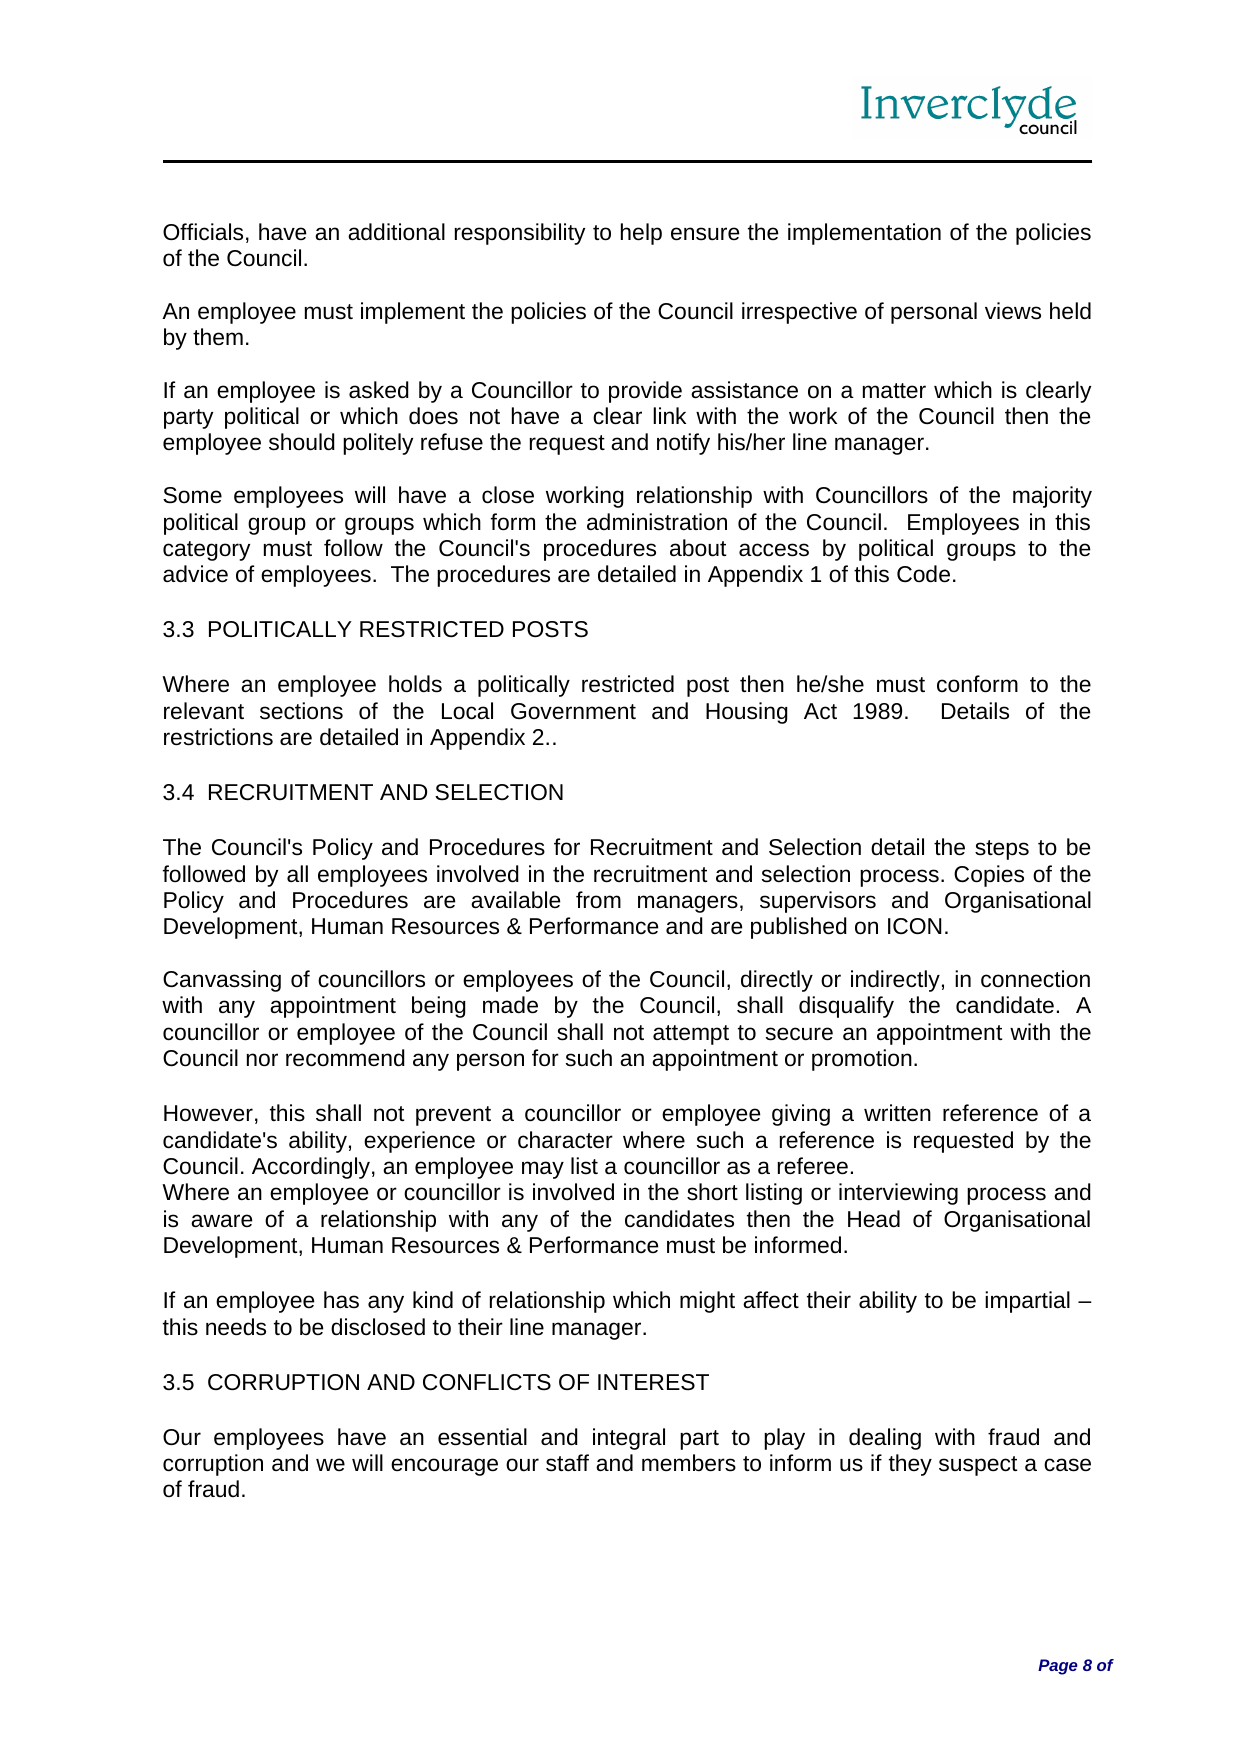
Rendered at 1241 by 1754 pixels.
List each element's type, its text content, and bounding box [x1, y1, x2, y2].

subtitle CORRUPTION AND CONFLICTS OF INTEREST [162, 1368, 1092, 1395]
text The Council's Policy and Procedures for Recruitment and Selection detail the steps to be followed by all employees involved in the recruitment and selection process. Copies of the Policy and Procedures are available from managers, supervisors and Organisational Development, Human Resources & Performance and are published on ICON. [162, 834, 1092, 940]
text However, this shall not prevent a councillor or employee giving a written reference of a candidate's ability, experience or character where such a reference is requested by the Council. Accordingly, an employee may list a councillor as a referee. [162, 1100, 1092, 1179]
text Canvassing of councillors or employees of the Council, directly or indirectly, in connection with any appointment being made by the Council, shall disqualify the candidate. A councillor or employee of the Council shall not attempt to secure an appointment with the Council nor recommend any person for such an appointment or promotion. [162, 966, 1092, 1071]
text If an employee has any kind of relationship which might affect their ability to be impartial – this needs to be disclosed to their line manager. [162, 1287, 1092, 1340]
text If an employee is asked by a Councillor to provide assistance on a matter which is clearly party political or which does not have a clear link with the work of the Council then the employee should politely refuse the request and notify his/her line manager. [162, 377, 1092, 456]
picture [852, 75, 1093, 139]
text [162, 218, 1092, 271]
text Where an employee holds a politically restricted post then he/she must conform to the relevant sections of the Local Government and Housing Act 1989. Details of the restrictions are detailed in Appendix 2.. [162, 671, 1092, 750]
subtitle RECRUITMENT AND SELECTION [162, 779, 1092, 806]
text Our employees have an essential and integral part to play in dealing with fraud and corruption and we will encourage our staff and members to inform us if they suspect a case of fraud. [162, 1424, 1092, 1503]
text Where an employee or councillor is involved in the short listing or interviewing process and is aware of a relationship with any of the candidates then the Head of Organisational Development, Human Resources & Performance must be informed. [162, 1179, 1092, 1258]
text Some employees will have a close working relationship with Councillors of the majority political group or groups which form the administration of the Council. Employees in this category must follow the Council's procedures about access by political groups to the advice of employees. The procedures are detailed in Appendix 1 of this Code. [162, 482, 1092, 587]
text An employee must implement the policies of the Council irrespective of personal views held by them. [162, 298, 1092, 350]
subtitle POLITICALLY RESTRICTED POSTS [162, 616, 1092, 643]
